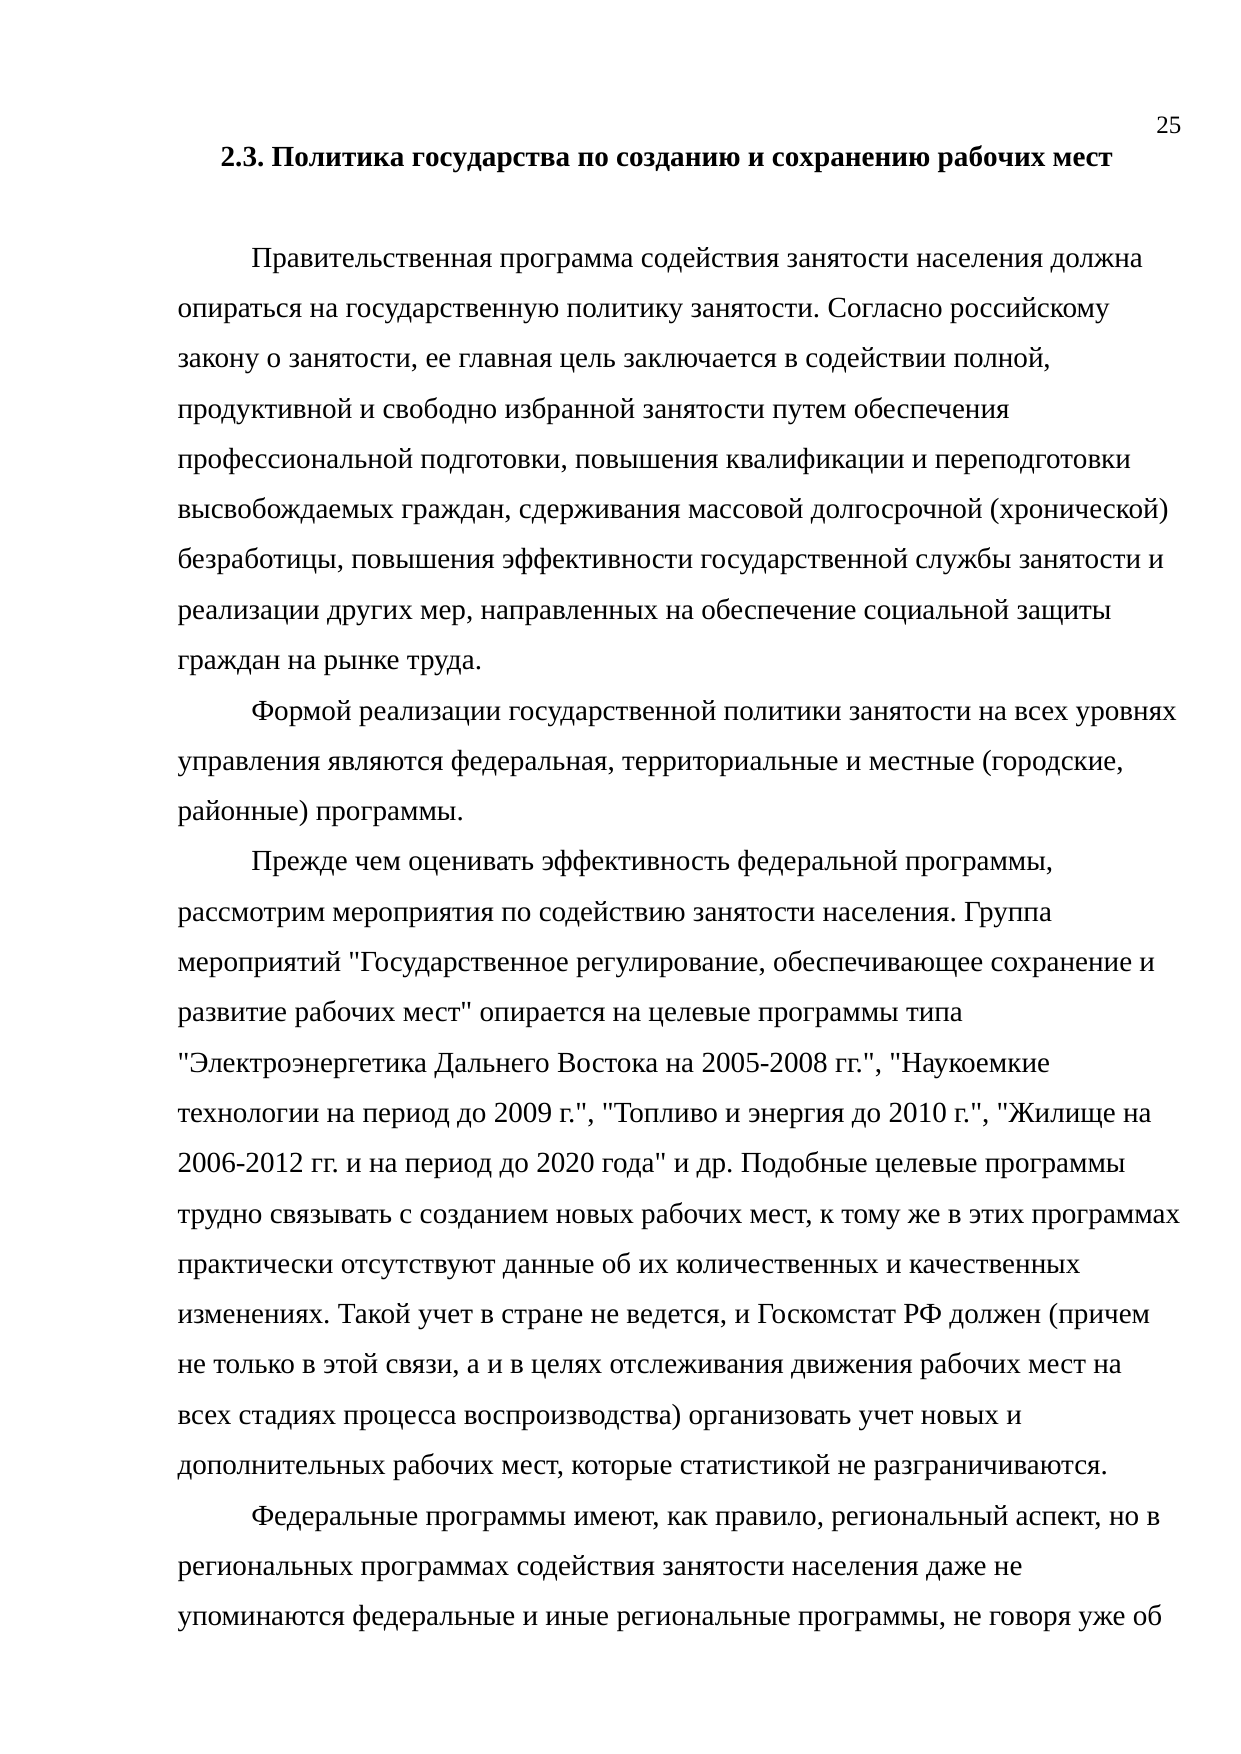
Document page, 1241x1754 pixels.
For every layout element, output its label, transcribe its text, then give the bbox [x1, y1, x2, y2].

text 2.3. Политика государства по созданию и сохранению рабочих мест [177, 139, 1181, 173]
subtitle Прежде чем оценивать эффективность федеральной программы, рассмотрим мероприятия по содействию занятости населения. Группа мероприятий "Государственное регулирование, обеспечивающее сохранение и развитие рабочих мест" опирается на целевые программы типа "Электроэнергетика Дальнего Востока на 2005-2008 гг.", "Наукоемкие технологии на период до .", "Топливо и энергия до .", "Жилище на 2006-2012 гг. и на период до 2020 года" и др. Подобные целевые программы трудно связывать с созданием новых рабочих мест, к тому же в этих программах практически отсутствуют данные об их количественных и качественных изменениях. Такой учет в стране не ведется, и Госкомстат РФ должен (причем не только в этой связи, а и в целях отслеживания движения рабочих мест на всех стадиях процесса воспроизводства) организовать учет новых и дополнительных рабочих мест, которые статистикой не разграничиваются. [177, 843, 1181, 1481]
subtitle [177, 1498, 1181, 1632]
subtitle Правительственная программа содействия занятости населения должна опираться на государственную политику занятости. Согласно российскому закону о занятости, ее главная цель заключается в содействии полной, продуктивной и свободно избранной занятости путем обеспечения профессиональной подготовки, повышения квалификации и переподготовки высвобождаемых граждан, сдерживания массовой долгосрочной (хронической) безработицы, повышения эффективности государственной службы занятости и реализации других мер, направленных на обеспечение социальной защиты граждан на рынке труда. [177, 240, 1181, 676]
subtitle Формой реализации государственной политики занятости на всех уровнях управления являются федеральная, территориальные и местные (городские, районные) программы. [177, 693, 1181, 827]
